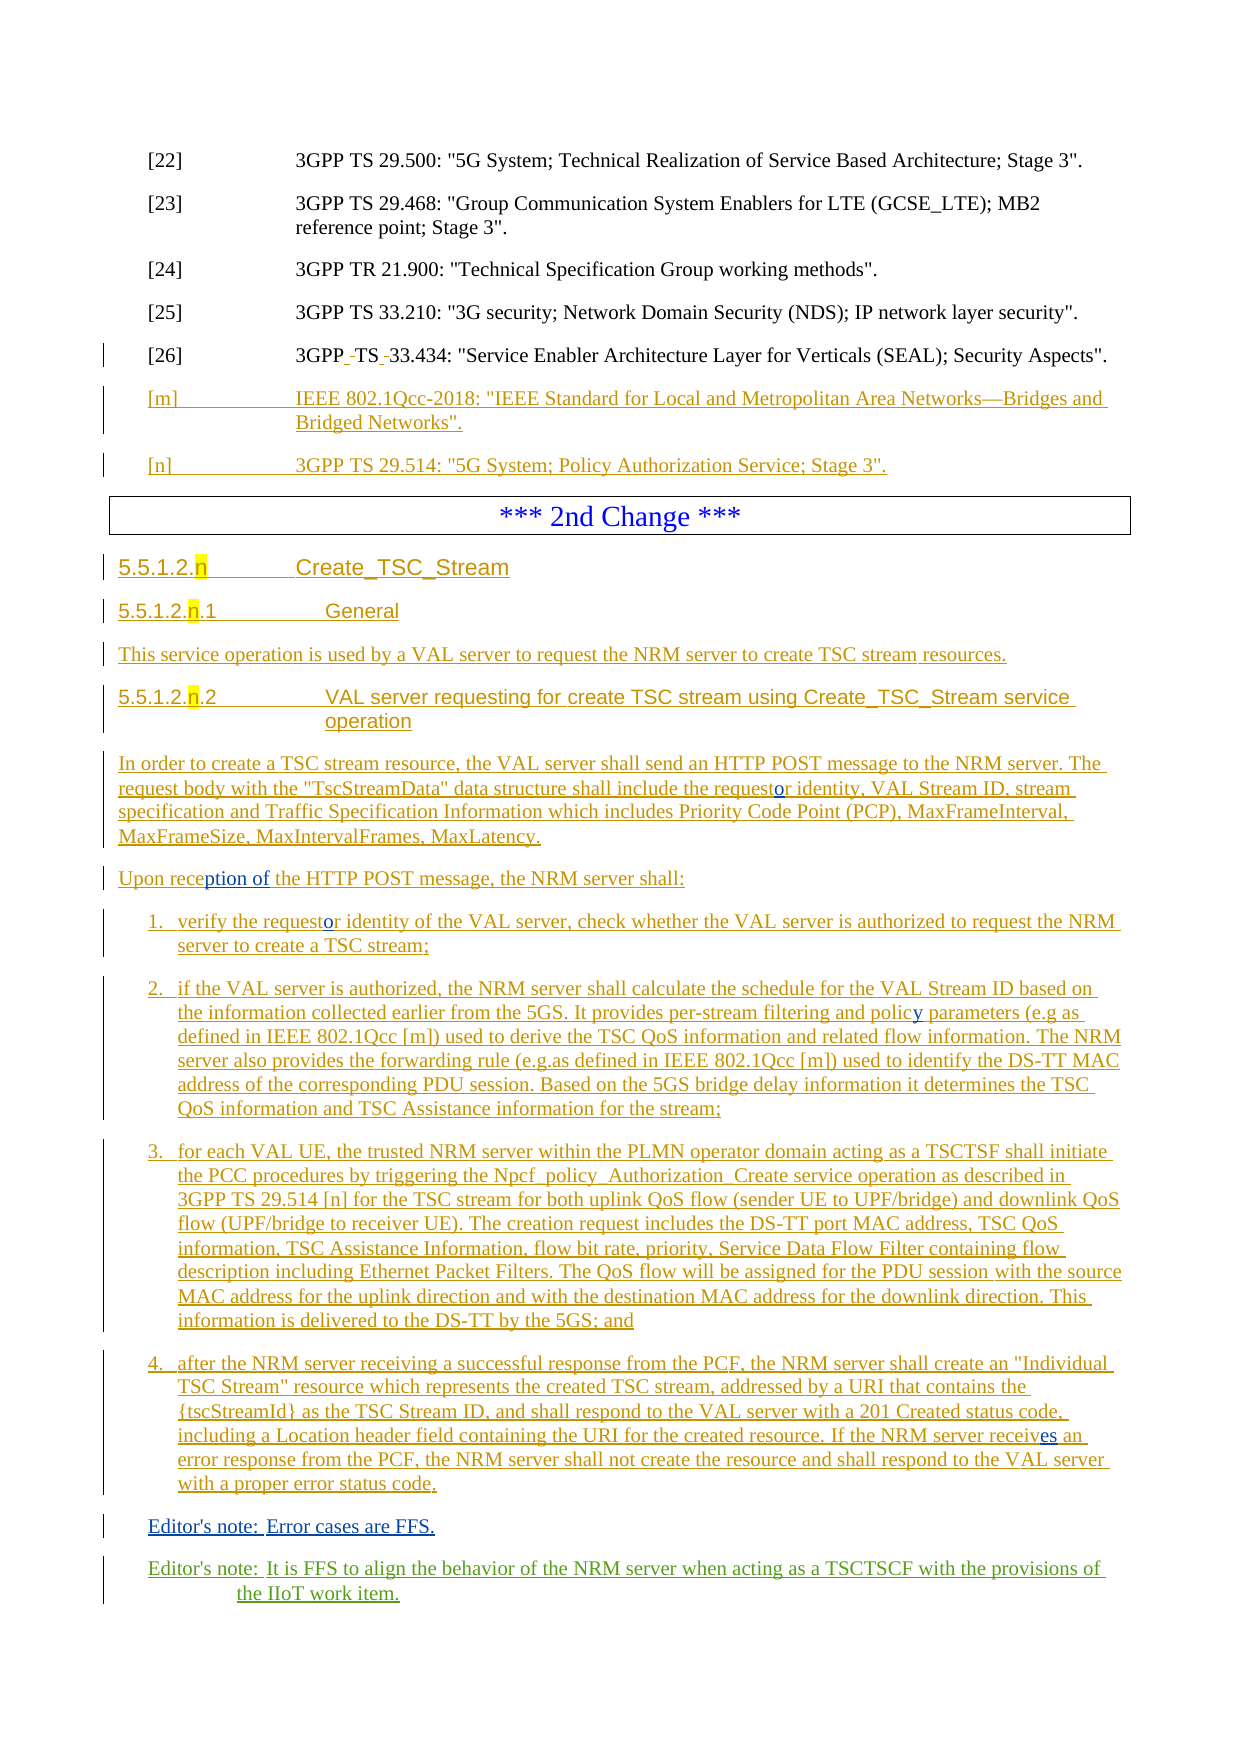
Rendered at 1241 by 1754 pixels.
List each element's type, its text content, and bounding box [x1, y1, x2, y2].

text [25] 3GPP TS 33.210: "3G security; Network Domain Security (NDS); IP network layer security". [148, 300, 1122, 324]
text [23] 3GPP TS 29.468: "Group Communication System Enablers for LTE (GCSE_LTE); MB2 reference point; Stage 3". [148, 191, 1122, 239]
text *** 2nd Change *** [110, 497, 1130, 534]
text [22] 3GPP TS 29.500: "5G System; Technical Realization of Service Based Architecture; Stage 3". [148, 148, 1122, 172]
text [24] 3GPP TR 21.900: "Technical Specification Group working methods". [148, 257, 1122, 281]
text [26] 3GPPTS33.434: "Service Enabler Architecture Layer for Verticals (SEAL); Security Aspects". [148, 343, 1122, 367]
